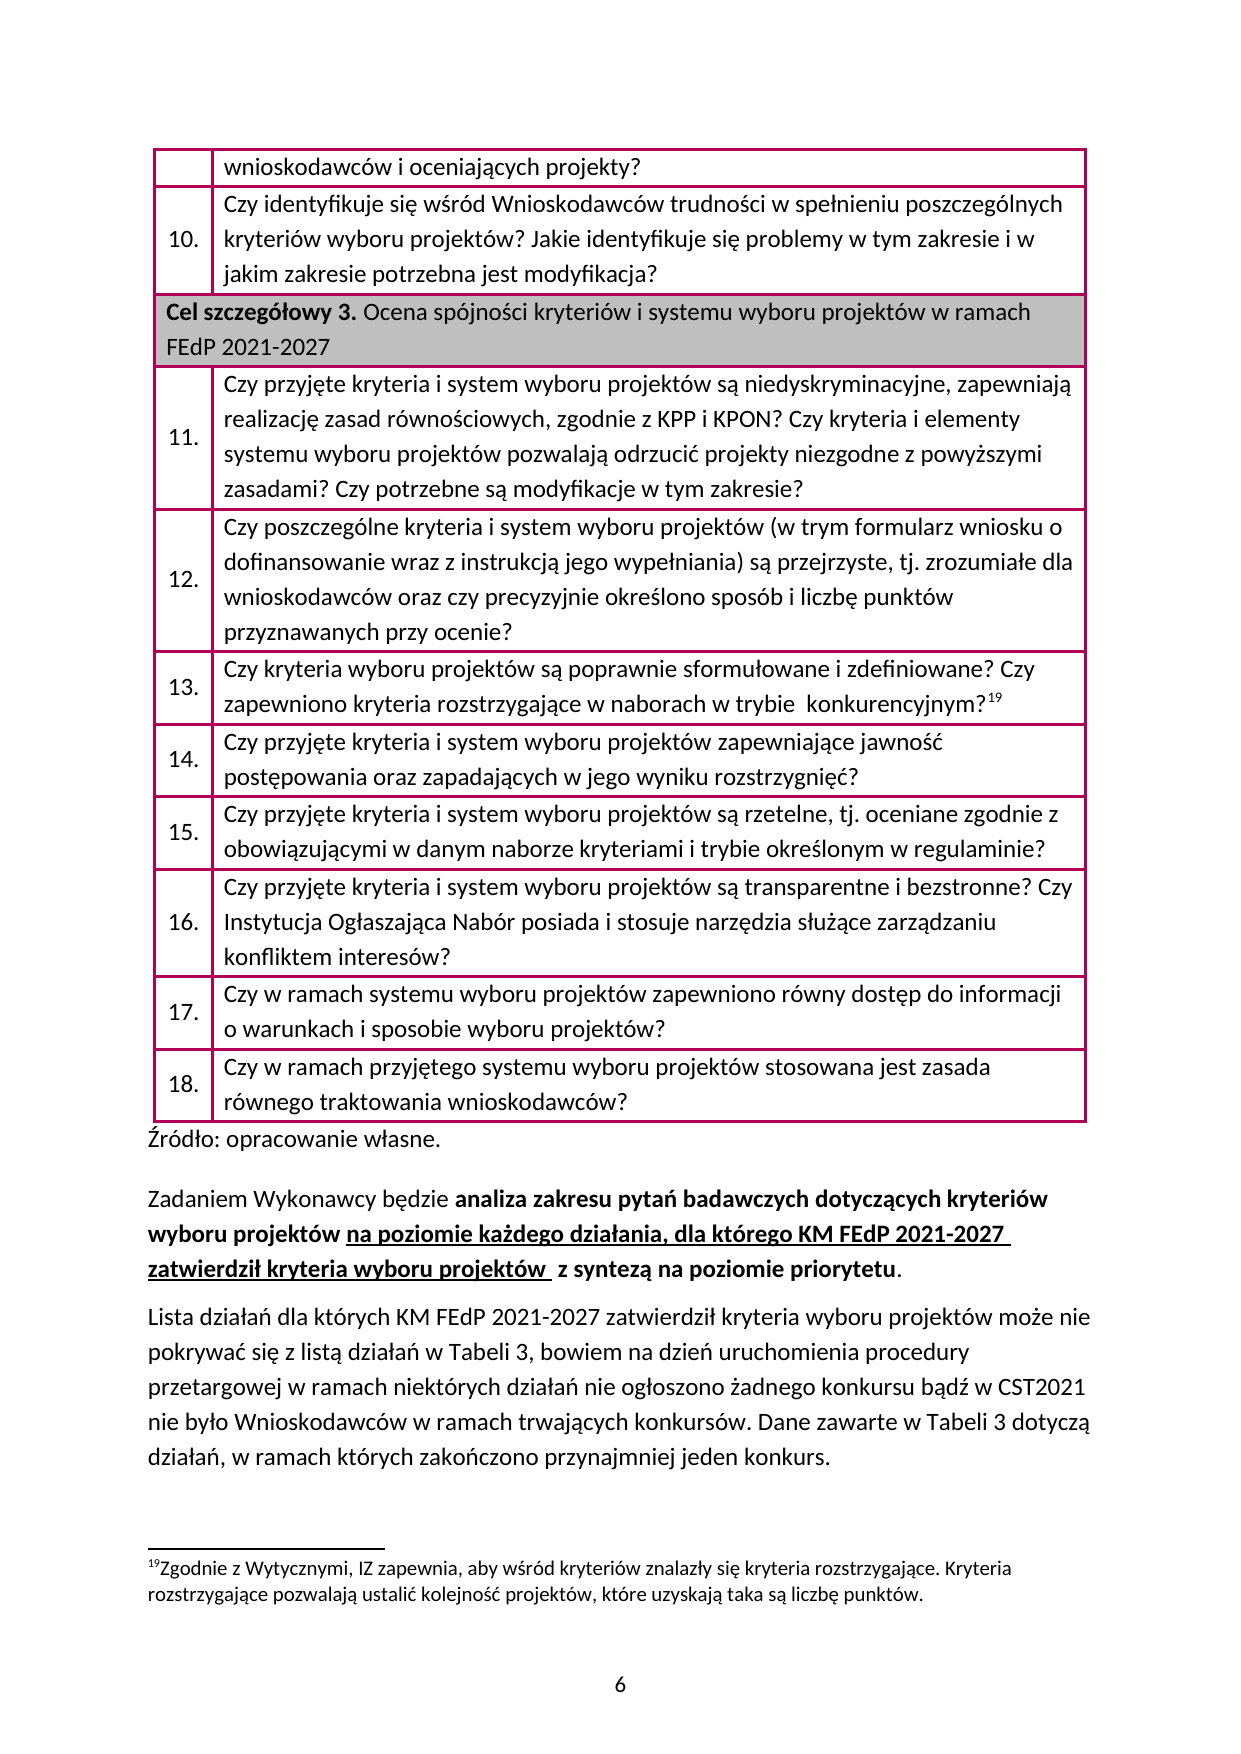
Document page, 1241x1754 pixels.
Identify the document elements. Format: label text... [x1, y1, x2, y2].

table_cell 15. [156, 798, 211, 868]
table_cell Czy przyjęte kryteria i system wyboru projektów zapewniające jawność postępowania oraz zapadających w jego wyniku rozstrzygnięć? [214, 726, 1084, 795]
list Źródło: opracowanie własne. [148, 1123, 1092, 1154]
table_cell Czy w ramach przyjętego systemu wyboru projektów stosowana jest zasada równego traktowania wnioskodawców? [214, 1051, 1084, 1120]
table_cell Czy w ramach systemu wyboru projektów zapewniono równy dostęp do informacji o warunkach i sposobie wyboru projektów? [214, 978, 1084, 1048]
table_cell Czy kryteria wyboru projektów są poprawnie sformułowane i zdefiniowane? Czy zapewniono kryteria rozstrzygające w naborach w trybie konkurencyjnym? [214, 653, 1084, 723]
table_cell 13. [156, 653, 211, 723]
table_cell Czy poszczególne kryteria i system wyboru projektów (w trym formularz wniosku o dofinansowanie wraz z instrukcją jego wypełniania) są przejrzyste, tj. zrozumiałe dla wnioskodawców oraz czy precyzyjnie określono sposób i liczbę punktów przyznawanych przy ocenie? [214, 511, 1084, 650]
table_cell Czy przyjęte kryteria i system wyboru projektów są rzetelne, tj. oceniane zgodnie z obowiązującymi w danym naborze kryteriami i trybie określonym w regulaminie? [214, 798, 1084, 868]
table_cell 14. [156, 726, 211, 795]
table_cell Cel szczegółowy 3. Ocena spójności kryteriów i systemu wyboru projektów w ramach FEdP 2021-2027 [156, 296, 1084, 365]
table_cell 18. [156, 1051, 211, 1120]
table_cell Czy przyjęte kryteria i system wyboru projektów są transparentne i bezstronne? Czy Instytucja Ogłaszająca Nabór posiada i stosuje narzędzia służące zarządzaniu konfliktem interesów? [214, 871, 1084, 975]
table_cell 16. [156, 871, 211, 975]
table_cell 10. [156, 188, 211, 293]
table_cell Czy przyjęte kryteria i system wyboru projektów są niedyskryminacyjne, zapewniają realizację zasad równościowych, zgodnie z KPP i KPON? Czy kryteria i elementy systemu wyboru projektów pozwalają odrzucić projekty niezgodne z powyższymi zasadami? Czy potrzebne są modyfikacje w tym zakresie? [214, 368, 1084, 508]
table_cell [214, 151, 1084, 185]
text Lista działań dla których KM FEdP 2021-2027 zatwierdził kryteria wyboru projektów może nie pokrywać się z listą działań w Tabeli 3, bowiem na dzień uruchomienia procedury przetargowej w ramach niektórych działań nie ogłoszono żadnego konkursu bądź w CST2021 nie było Wnioskodawców w ramach trwających konkursów. Dane zawarte w Tabeli 3 dotyczą działań, w ramach których zakończono przynajmniej jeden konkurs. [148, 1301, 1092, 1471]
text Zadaniem Wykonawcy będzie analiza zakresu pytań badawczych dotyczących kryteriów wyboru projektów na poziomie każdego działania, dla którego KM FEdP 2021-2027 zatwierdził kryteria wyboru projektów z syntezą na poziomie priorytetu. [148, 1183, 1092, 1284]
table_cell 17. [156, 978, 211, 1048]
table_cell 9. [156, 151, 211, 185]
table_cell 11. [156, 368, 211, 508]
table_cell Czy identyfikuje się wśród Wnioskodawców trudności w spełnieniu poszczególnych kryteriów wyboru projektów? Jakie identyfikuje się problemy w tym zakresie i w jakim zakresie potrzebna jest modyfikacja? [214, 188, 1084, 293]
table_cell 12. [156, 511, 211, 650]
